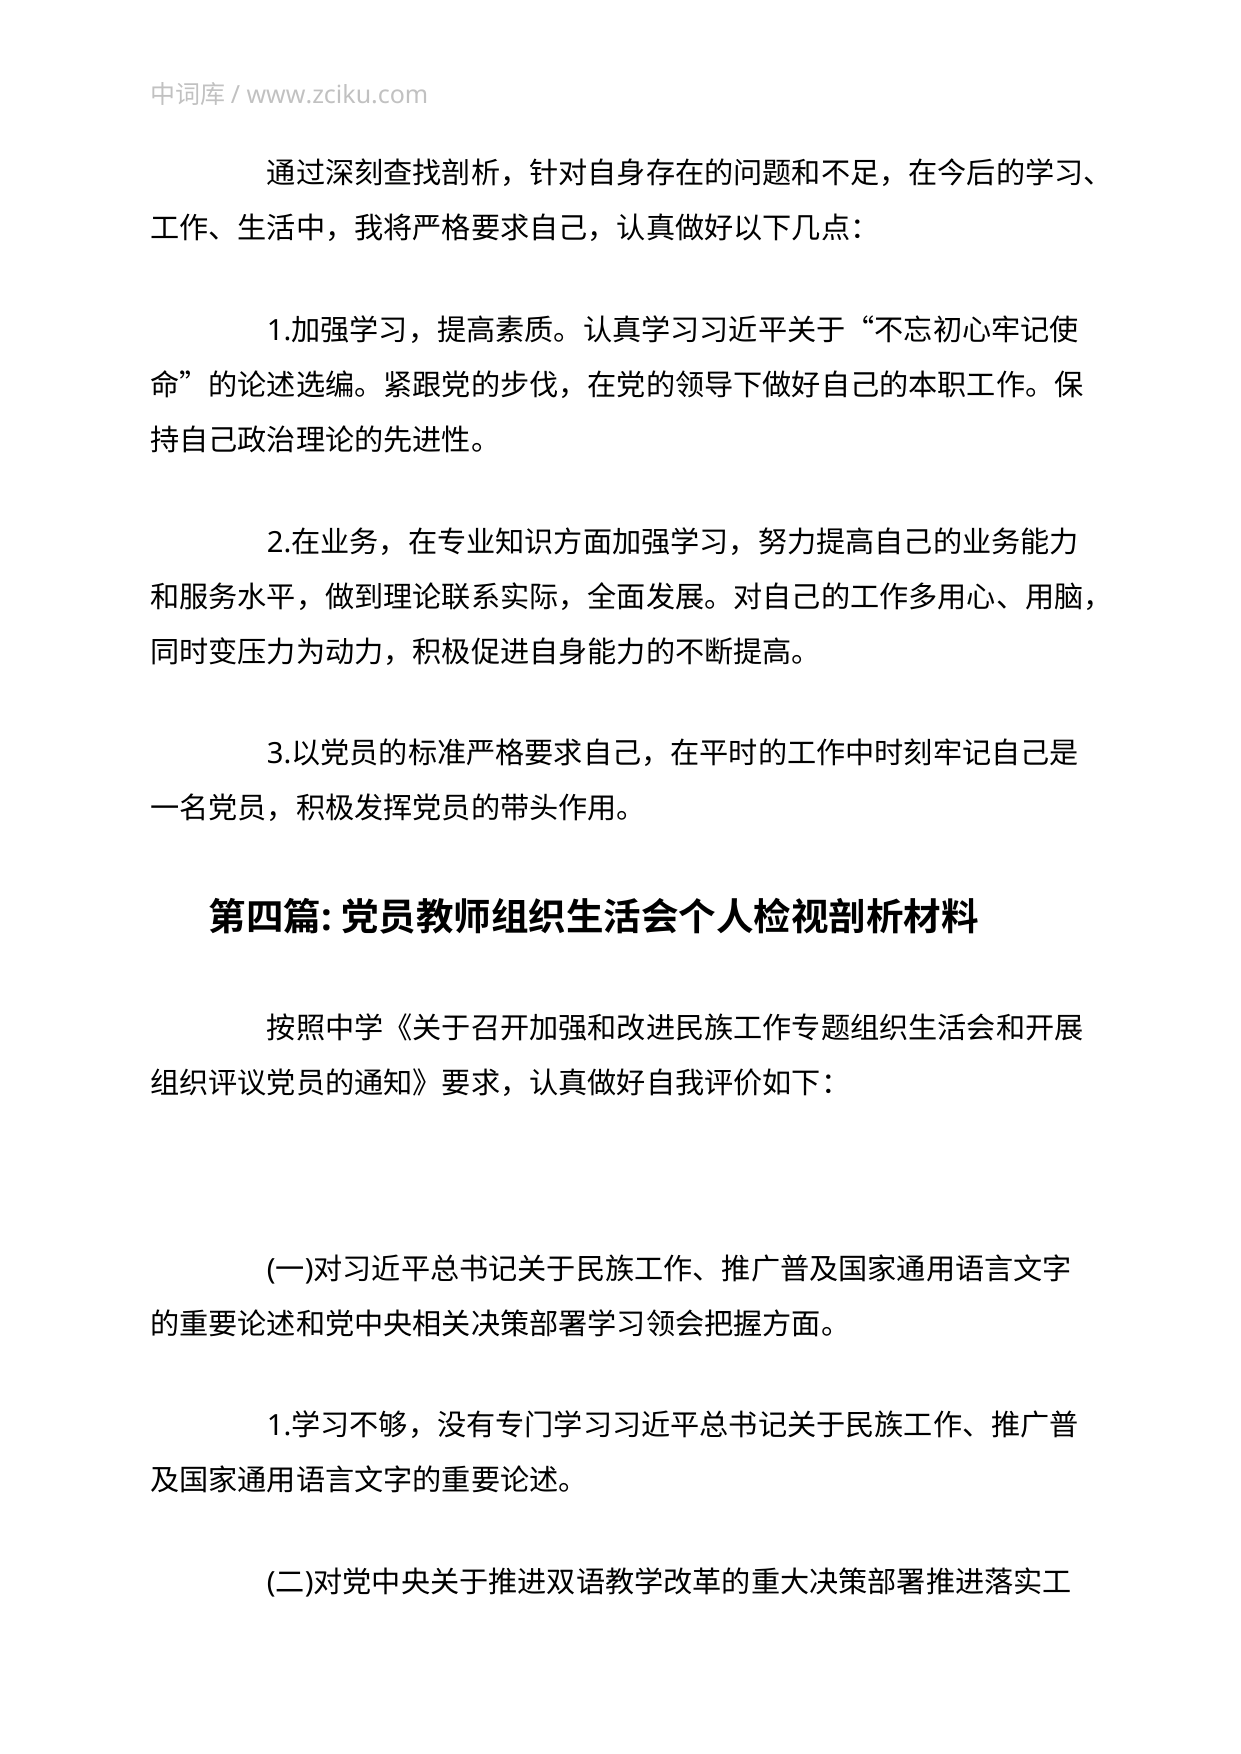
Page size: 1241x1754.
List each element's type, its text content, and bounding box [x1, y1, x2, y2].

text 1.加强学习，提高素质。认真学习习近平关于“不忘初心牢记使命”的论述选编。紧跟党的步伐，在党的领导下做好自己的本职工作。保持自己政治理论的先进性。 [150, 307, 1090, 459]
text 2.在业务，在专业知识方面加强学习，努力提高自己的业务能力和服务水平，做到理论联系实际，全面发展。对自己的工作多用心、用脑，同时变压力为动力，积极促进自身能力的不断提高。 [150, 518, 1090, 671]
text 第四篇: 党员教师组织生活会个人检视剖析材料 [150, 887, 1090, 941]
text 1.学习不够，没有专门学习习近平总书记关于民族工作、推广普及国家通用语言文字的重要论述。 [150, 1402, 1090, 1499]
text (一)对习近平总书记关于民族工作、推广普及国家通用语言文字的重要论述和党中央相关决策部署学习领会把握方面。 [150, 1245, 1090, 1342]
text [150, 1559, 1090, 1601]
text 通过深刻查找剖析，针对自身存在的问题和不足，在今后的学习、工作、生活中，我将严格要求自己，认真做好以下几点： [150, 150, 1090, 247]
text 3.以党员的标准严格要求自己，在平时的工作中时刻牢记自己是一名党员，积极发挥党员的带头作用。 [150, 730, 1090, 827]
text 按照中学《关于召开加强和改进民族工作专题组织生活会和开展组织评议党员的通知》要求，认真做好自我评价如下： [150, 1004, 1090, 1102]
